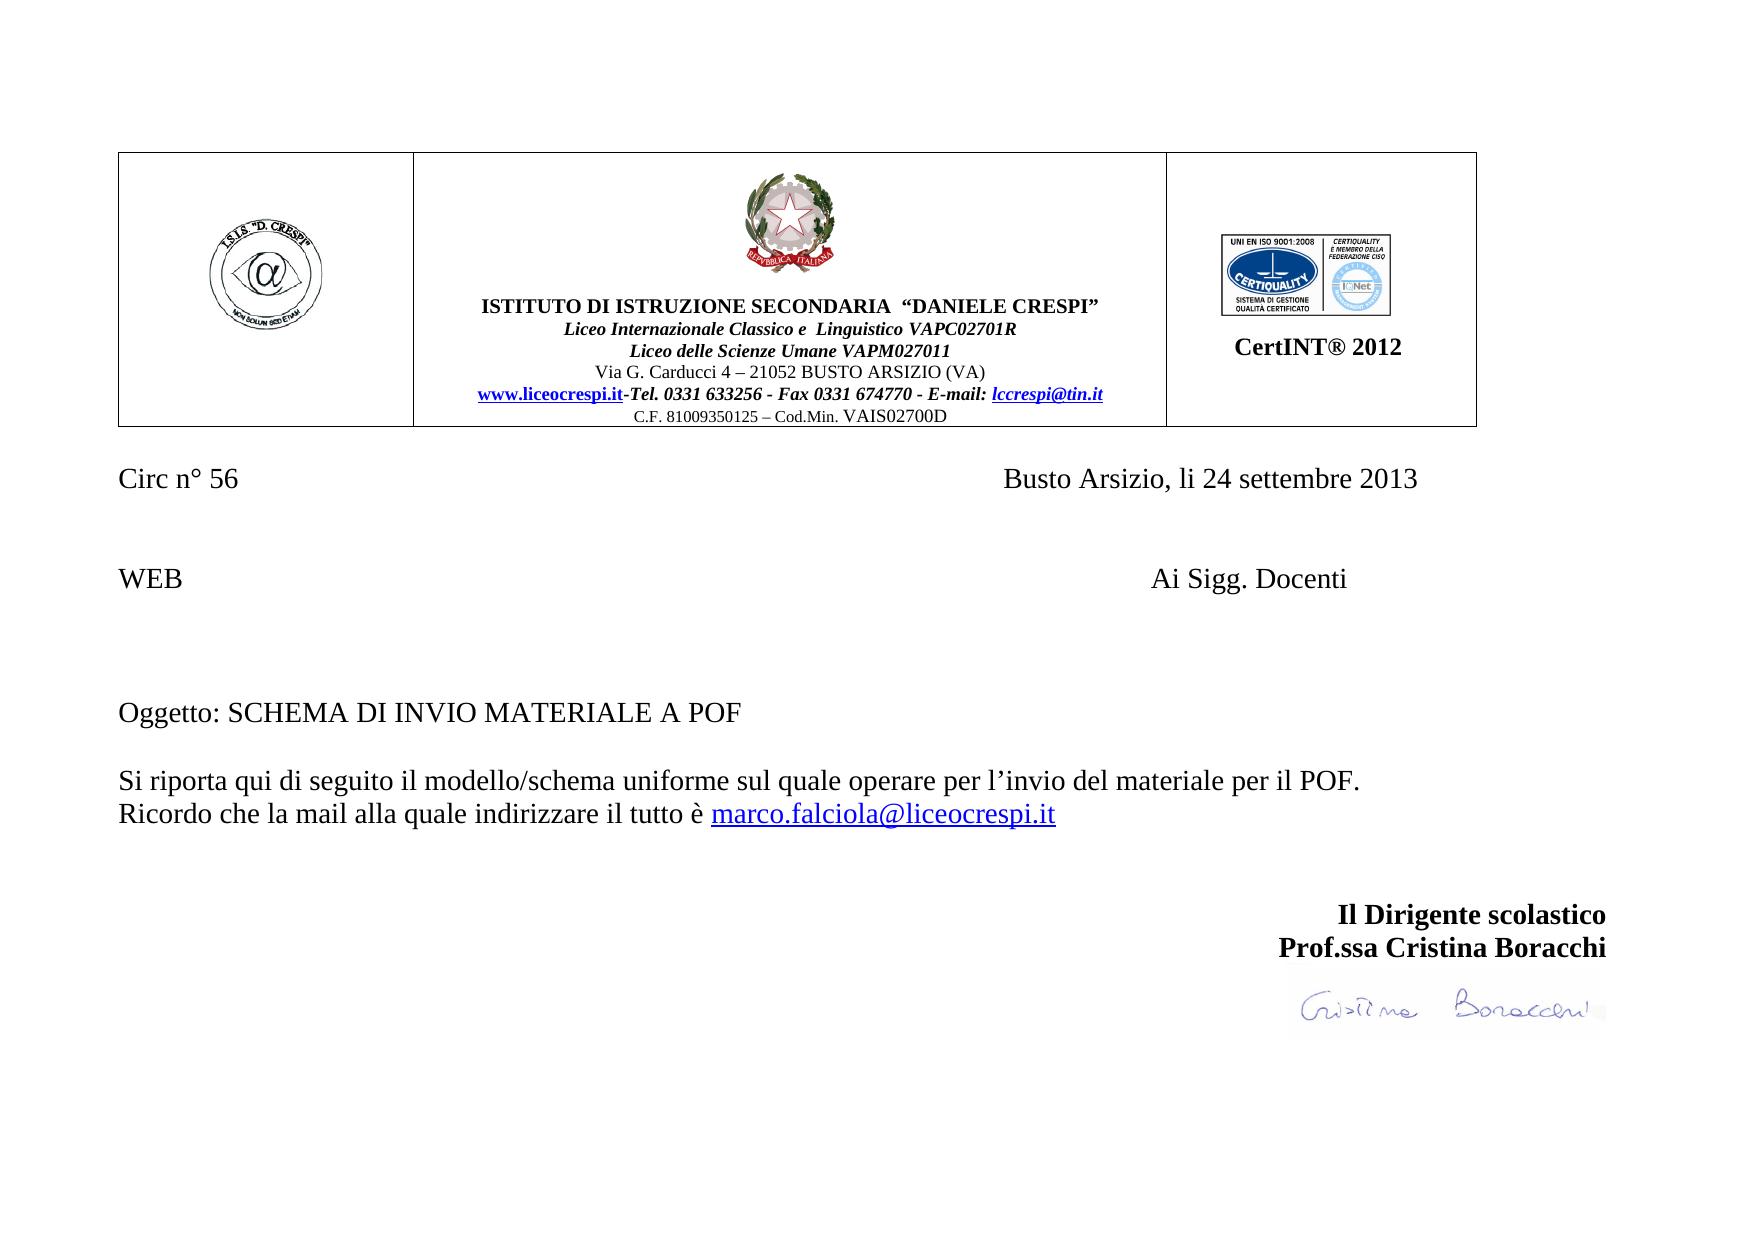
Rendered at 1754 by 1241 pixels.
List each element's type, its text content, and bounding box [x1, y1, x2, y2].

picture [743, 171, 837, 275]
picture [193, 210, 338, 337]
picture [1221, 234, 1391, 316]
text Circ n° 56 Busto Arsizio, li 24 settembre 2013 [118, 461, 1606, 494]
text Oggetto: SCHEMA DI INVIO MATERIALE A POF [118, 696, 1606, 729]
table_header ISTITUTO DI ISTRUZIONE SECONDARIA “DANIELE CRESPI” Liceo Internazionale Classico e Linguistico VAPC02701R Liceo delle Scienze Umane VAPM027011 Via G. Carducci 4 – 21052 BUSTO ARSIZIO (VA) www.liceocrespi.it-Tel. 0331 633256 - Fax 0331 674770 - E-mail: lccrespi@tin.it C.F. 81009350125 – Cod.Min. VAIS02700D [414, 153, 1166, 426]
table_header [119, 153, 413, 426]
text Ricordo che la mail alla quale indirizzare il tutto è marco.falciola@liceocrespi.it [118, 796, 1606, 830]
table_header CertINT® 2012 [1167, 153, 1476, 426]
picture [1286, 963, 1607, 1044]
text WEB Ai Sigg. Docenti [118, 561, 1606, 595]
text Il Dirigente scolastico [118, 897, 1606, 930]
text Si riporta qui di seguito il modello/schema uniforme sul quale operare per l’invio del materiale per il POF. [118, 763, 1606, 796]
text Prof.ssa Cristina Boracchi [118, 930, 1606, 964]
